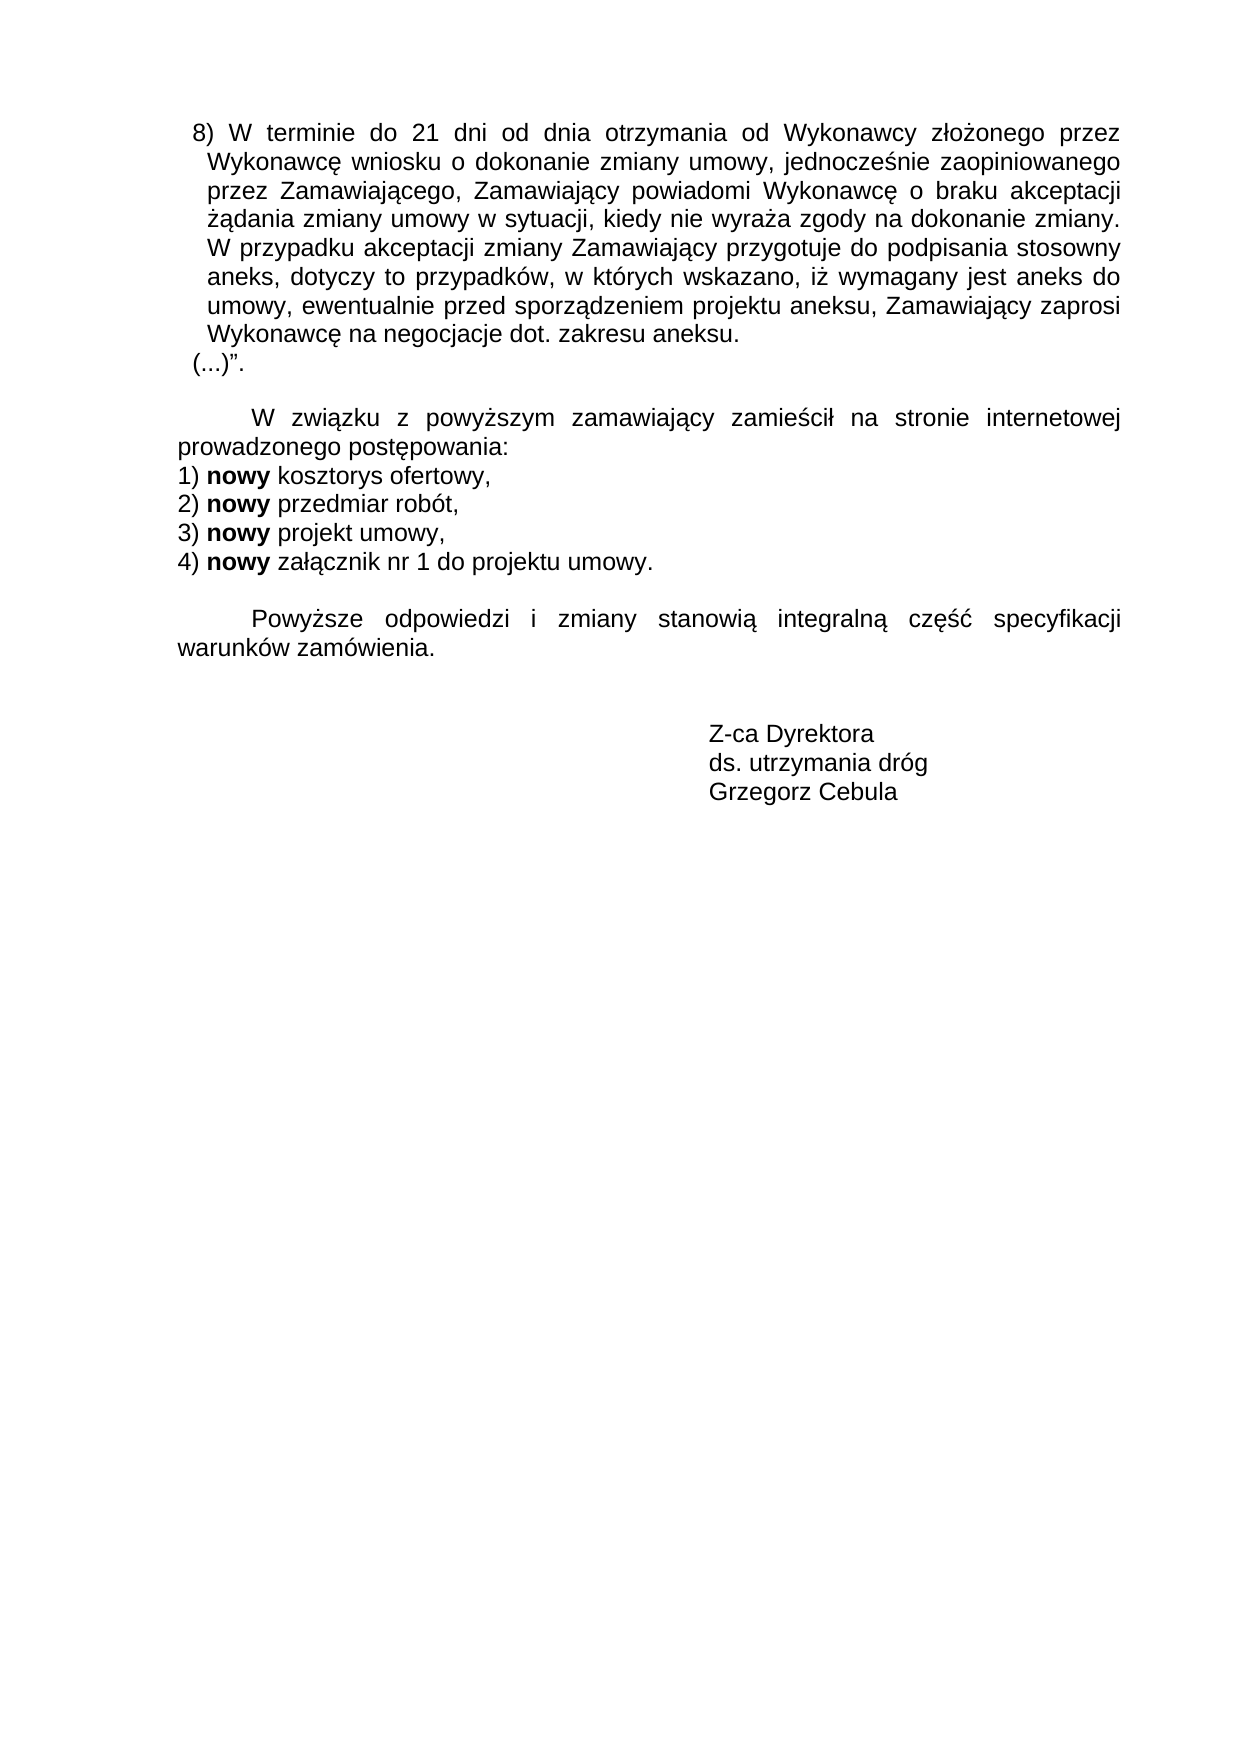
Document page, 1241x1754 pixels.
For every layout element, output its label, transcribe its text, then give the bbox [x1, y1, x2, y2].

text W związku z powyższym zamawiający zamieścił na stronie internetowej prowadzonego postępowania: [177, 403, 1122, 461]
text 2) nowy przedmiar robót, [177, 489, 1122, 518]
text 3) nowy projekt umowy, [177, 518, 1122, 547]
text (...)”. [192, 348, 1122, 377]
text Z-ca Dyrektora [709, 719, 1122, 748]
text ds. utrzymania dróg [709, 748, 1122, 777]
text 8) W terminie do 21 dni od dnia otrzymania od Wykonawcy złożonego przez Wykonawcę wniosku o dokonanie zmiany umowy, jednocześnie zaopiniowanego przez Zamawiającego, Zamawiający powiadomi Wykonawcę o braku akceptacji żądania zmiany umowy w sytuacji, kiedy nie wyraża zgody na dokonanie zmiany. W przypadku akceptacji zmiany Zamawiający przygotuje do podpisania stosowny aneks, dotyczy to przypadków, w których wskazano, iż wymagany jest aneks do umowy, ewentualnie przed sporządzeniem projektu aneksu, Zamawiający zaprosi Wykonawcę na negocjacje dot. zakresu aneksu. [192, 118, 1122, 348]
text Powyższe odpowiedzi i zmiany stanowią integralną część specyfikacji warunków zamówienia. [177, 604, 1122, 662]
text 4) nowy załącznik nr 1 do projektu umowy. [177, 547, 1122, 576]
text Grzegorz Cebula [709, 777, 1122, 806]
text 1) nowy kosztorys ofertowy, [177, 461, 1122, 489]
